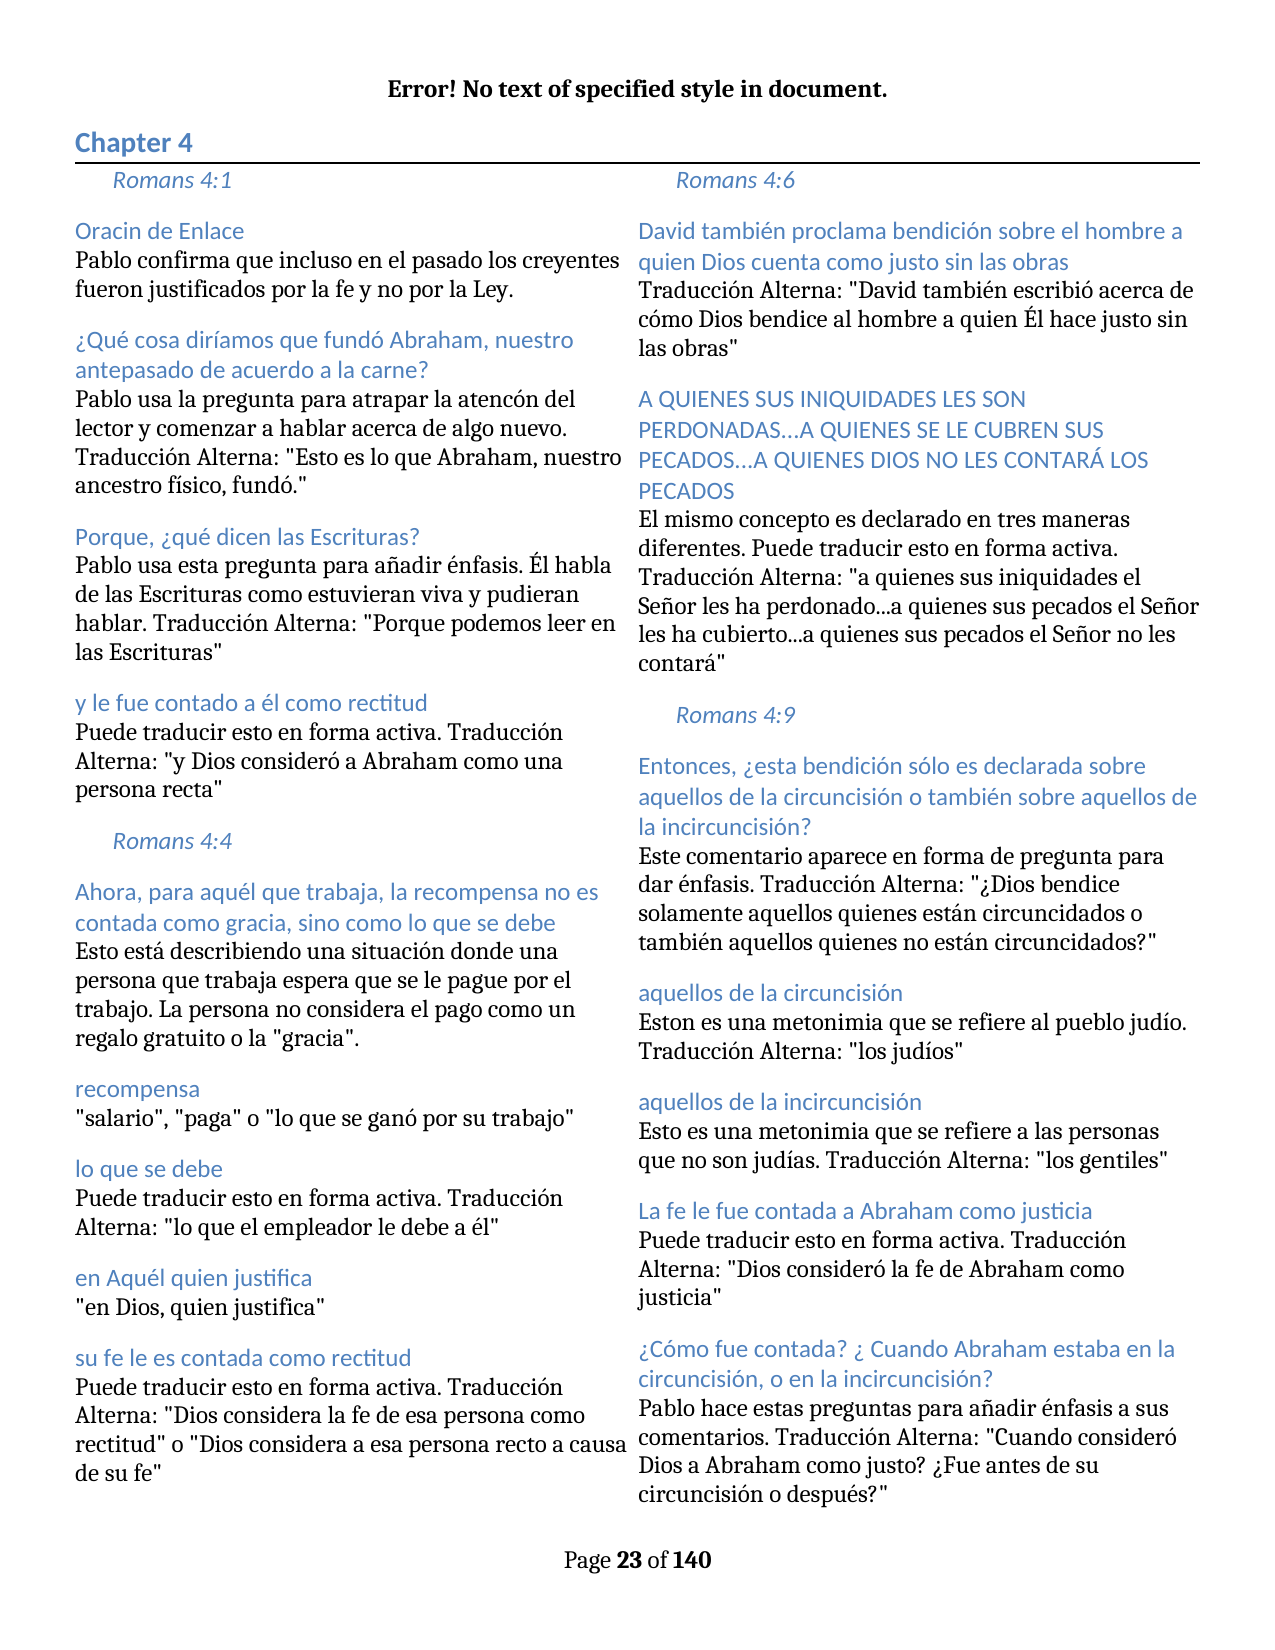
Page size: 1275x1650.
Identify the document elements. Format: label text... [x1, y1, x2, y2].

subtitle recompensa [75, 1073, 637, 1104]
text Pablo usa la pregunta para atrapar la atencón del lector y comenzar a hablar acerca de algo nuevo. Traducción Alterna: "Esto es lo que Abraham, nuestro ancestro físico, fundó." [75, 385, 637, 500]
subtitle Entonces, ¿esta bendición sólo es declarada sobre aquellos de la circuncisión o también sobre aquellos de la incircuncisión? [638, 750, 1200, 842]
subtitle Oracin de Enlace [75, 215, 637, 246]
text Puede traducir esto en forma activa. Traducción Alterna: "y Dios consideró a Abraham como una persona recta" [75, 718, 637, 804]
text Puede traducir esto en forma activa. Traducción Alterna: "Dios consideró la fe de Abraham como justicia" [638, 1226, 1200, 1312]
text Esto es una metonimia que se refiere a las personas que no son judías. Traducción Alterna: "los gentiles" [638, 1117, 1200, 1174]
subtitle aquellos de la circuncisión [638, 977, 1200, 1008]
subtitle ¿Qué cosa diríamos que fundó Abraham, nuestro antepasado de acuerdo a la carne? [75, 324, 637, 385]
text Puede traducir esto en forma activa. Traducción Alterna: "lo que el empleador le debe a él" [75, 1184, 637, 1241]
subtitle y le fue contado a él como rectitud [75, 687, 637, 718]
subtitle Chapter 4 [75, 124, 1200, 162]
text Este comentario aparece en forma de pregunta para dar énfasis. Traducción Alterna: "¿Dios bendice solamente aquellos quienes están circuncidados o también aquellos quienes no están circuncidados?" [638, 842, 1200, 957]
subtitle Romans 4:6 [638, 164, 1200, 194]
subtitle lo que se debe [75, 1153, 637, 1184]
text Pablo usa esta pregunta para añadir énfasis. Él habla de las Escrituras como estuvieran viva y pudieran hablar. Traducción Alterna: "Porque podemos leer en las Escrituras" [75, 551, 637, 666]
text El mismo concepto es declarado en tres maneras diferentes. Puede traducir esto en forma activa. Traducción Alterna: "a quienes sus iniquidades el Señor les ha perdonado...a quienes sus pecados el Señor les ha cubierto...a quienes sus pecados el Señor no les contará" [638, 505, 1200, 678]
text Pablo hace estas preguntas para añadir énfasis a sus comentarios. Traducción Alterna: "Cuando consideró Dios a Abraham como justo? ¿Fue antes de su circuncisión o después?" [638, 1394, 1200, 1509]
text Eston es una metonimia que se refiere al pueblo judío. Traducción Alterna: "los judíos" [638, 1008, 1200, 1066]
subtitle su fe le es contada como rectitud [75, 1342, 637, 1373]
text Pablo confirma que incluso en el pasado los creyentes fueron justificados por la fe y no por la Ley. [75, 246, 637, 303]
subtitle La fe le fue contada a Abraham como justicia [638, 1195, 1200, 1226]
subtitle David también proclama bendición sobre el hombre a quien Dios cuenta como justo sin las obras [638, 215, 1200, 276]
subtitle Romans 4:4 [75, 825, 637, 855]
subtitle Romans 4:1 [75, 164, 637, 194]
text Traducción Alterna: "David también escribió acerca de cómo Dios bendice al hombre a quien Él hace justo sin las obras" [638, 276, 1200, 362]
subtitle ¿Cómo fue contada? ¿ Cuando Abraham estaba en la circuncisión, o en la incircuncisión? [638, 1333, 1200, 1394]
text "en Dios, quien justifica" [75, 1293, 637, 1321]
text Esto está describiendo una situación donde una persona que trabaja espera que se le pague por el trabajo. La persona no considera el pago como un regalo gratuito o la "gracia". [75, 937, 637, 1052]
subtitle A QUIENES SUS INIQUIDADES LES SON PERDONADAS...A QUIENES SE LE CUBREN SUS PECADOS...A QUIENES DIOS NO LES CONTARÁ LOS PECADOS [638, 383, 1200, 505]
text Puede traducir esto en forma activa. Traducción Alterna: "Dios considera la fe de esa persona como rectitud" o "Dios considera a esa persona recto a causa de su fe" [75, 1373, 637, 1488]
subtitle aquellos de la incircuncisión [638, 1086, 1200, 1117]
subtitle Porque, ¿qué dicen las Escrituras? [75, 521, 637, 551]
text "salario", "paga" o "lo que se ganó por su trabajo" [75, 1104, 637, 1132]
subtitle Ahora, para aquél que trabaja, la recompensa no es contada como gracia, sino como lo que se debe [75, 876, 637, 937]
subtitle en Aquél quien justifica [75, 1262, 637, 1293]
subtitle Romans 4:9 [638, 699, 1200, 729]
